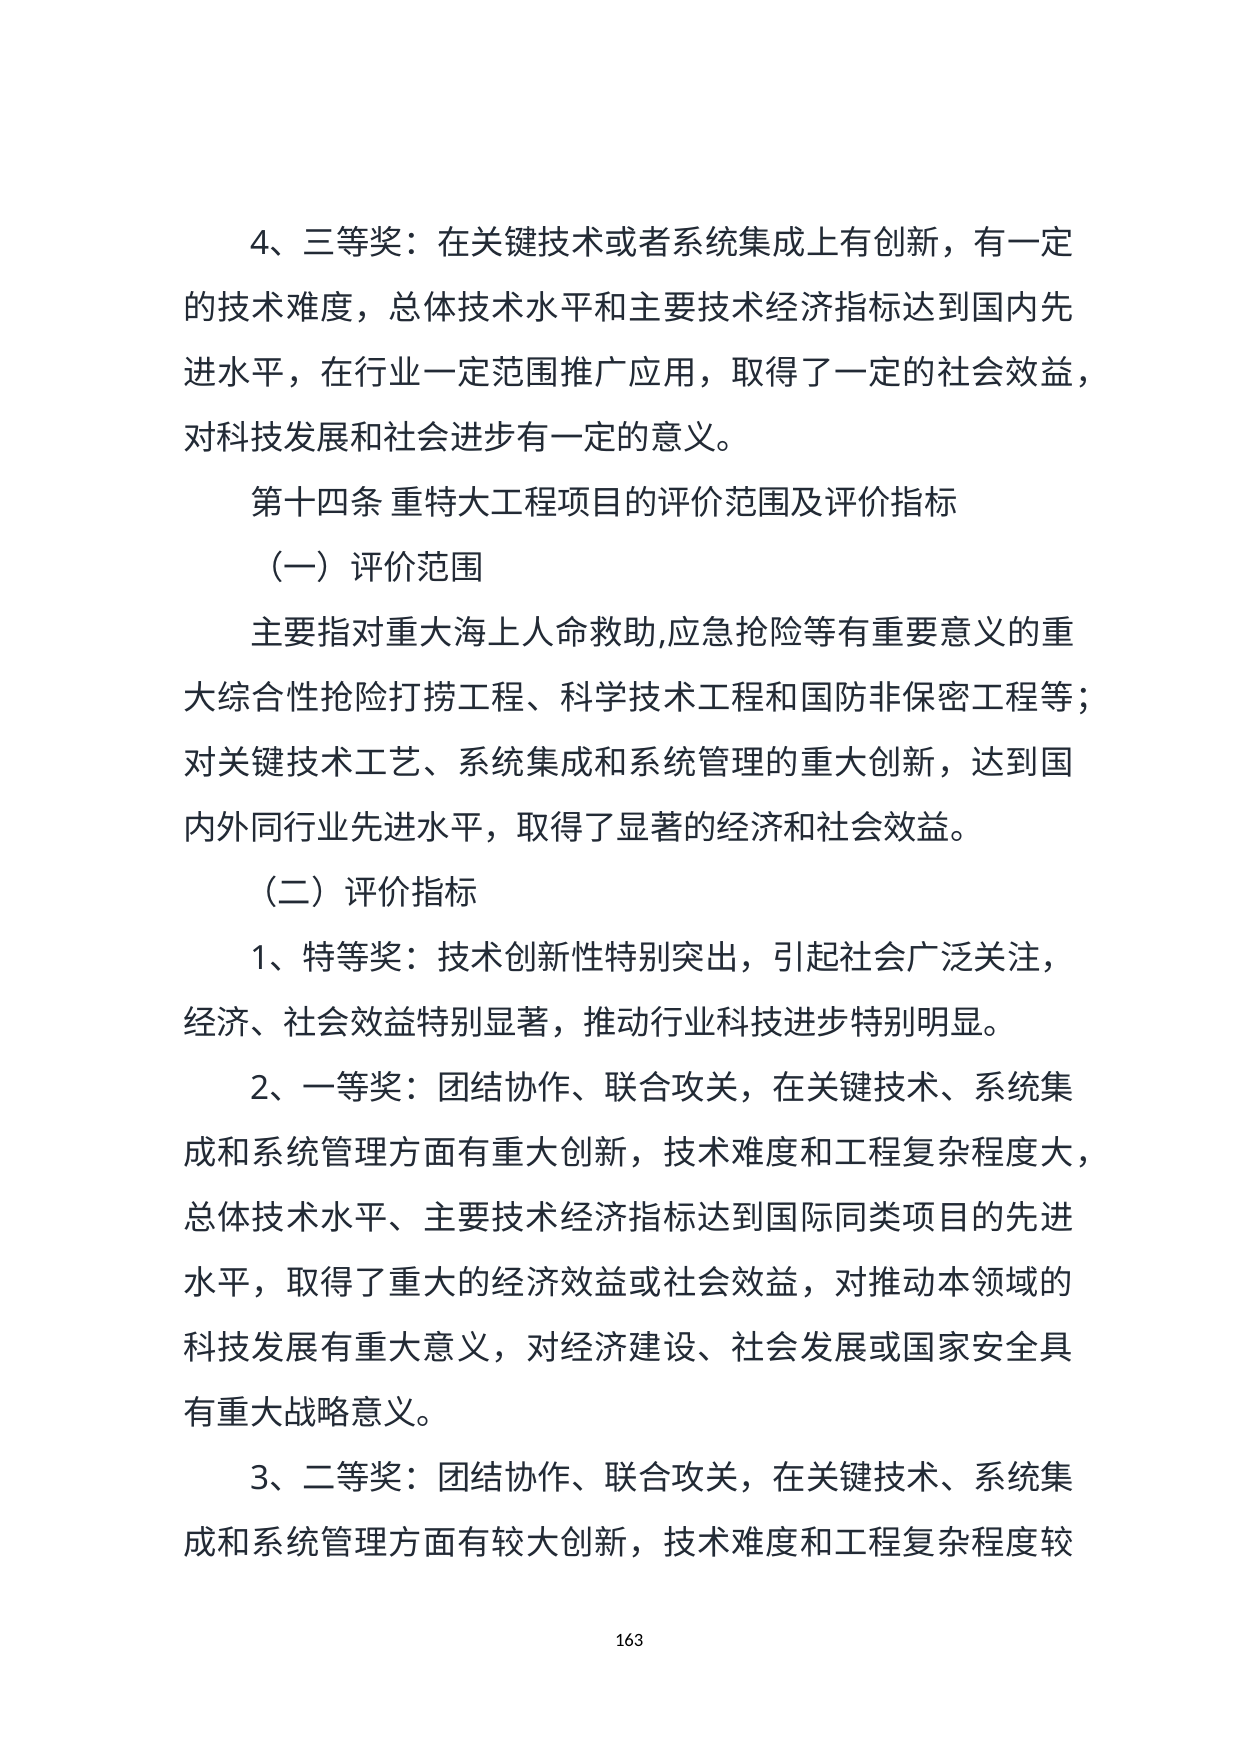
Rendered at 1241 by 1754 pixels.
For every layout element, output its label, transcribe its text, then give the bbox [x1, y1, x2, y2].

text （一）评价范围 [183, 533, 1075, 598]
text 1、特等奖：技术创新性特别突出，引起社会广泛关注，经济、社会效益特别显著，推动行业科技进步特别明显。 [183, 923, 1075, 1053]
text 4、三等奖：在关键技术或者系统集成上有创新，有一定的技术难度，总体技术水平和主要技术经济指标达到国内先进水平，在行业一定范围推广应用，取得了一定的社会效益，对科技发展和社会进步有一定的意义。 [183, 208, 1075, 468]
text 2、一等奖：团结协作、联合攻关，在关键技术、系统集成和系统管理方面有重大创新，技术难度和工程复杂程度大，总体技术水平、主要技术经济指标达到国际同类项目的先进水平，取得了重大的经济效益或社会效益，对推动本领域的科技发展有重大意义，对经济建设、社会发展或国家安全具有重大战略意义。 [183, 1053, 1075, 1443]
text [183, 1443, 1075, 1573]
text 主要指对重大海上人命救助,应急抢险等有重要意义的重大综合性抢险打捞工程、科学技术工程和国防非保密工程等；对关键技术工艺、系统集成和系统管理的重大创新，达到国内外同行业先进水平，取得了显著的经济和社会效益。 [183, 598, 1075, 858]
text （二）评价指标 [183, 858, 1075, 923]
text 第十四条 重特大工程项目的评价范围及评价指标 [183, 468, 1075, 533]
